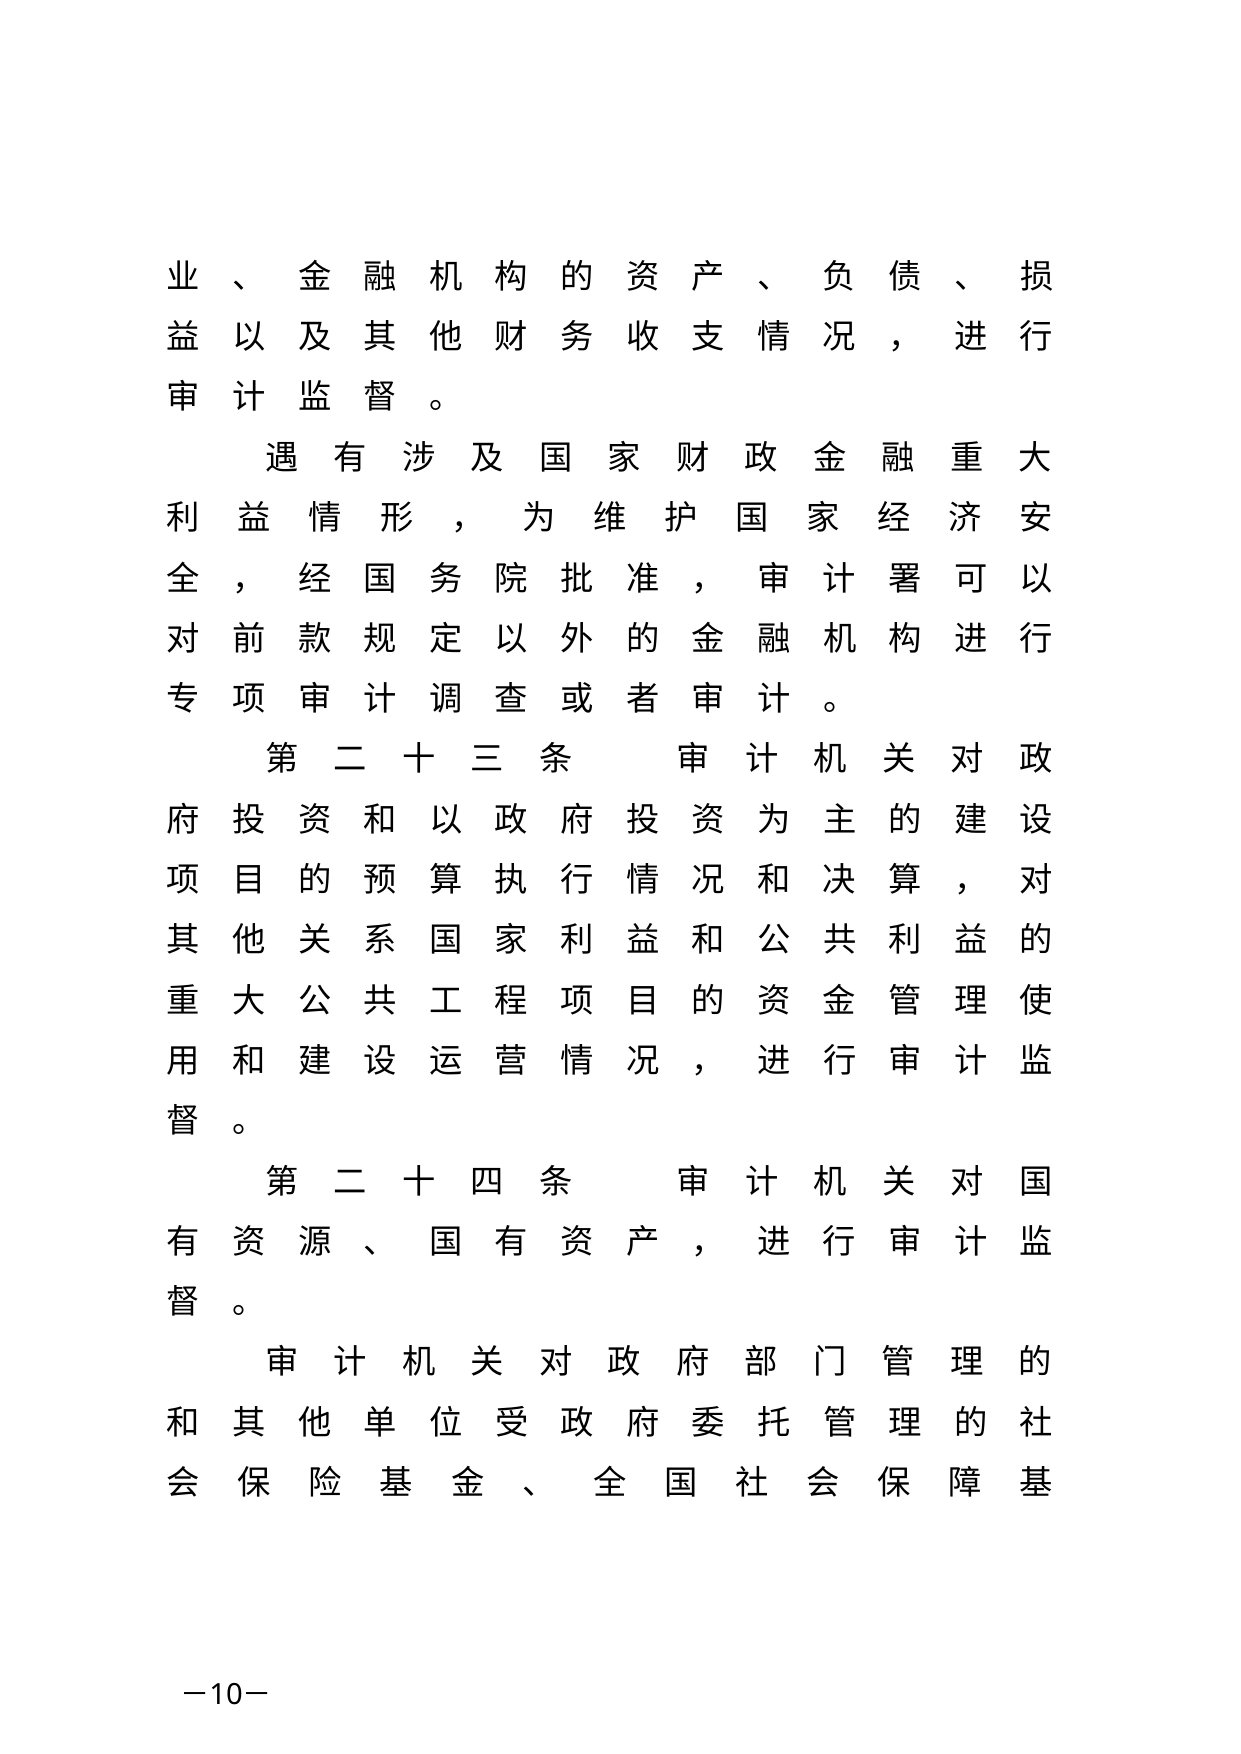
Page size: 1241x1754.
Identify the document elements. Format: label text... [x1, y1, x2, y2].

text 第二十三条 审计机关对政府投资和以政府投资为主的建设项目的预算执行情况和决算，对其他关系国家利益和公共利益的重大公共工程项目的资金管理使用和建设运营情况，进行审计监督。 [167, 726, 1085, 1148]
text 第二十四条 审计机关对国有资源、国有资产，进行审计监督。 [167, 1148, 1085, 1329]
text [167, 1329, 1085, 1510]
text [167, 244, 1085, 424]
text 遇有涉及国家财政金融重大利益情形，为维护国家经济安全，经国务院批准，审计署可以对前款规定以外的金融机构进行专项审计调查或者审计。 [167, 424, 1085, 726]
